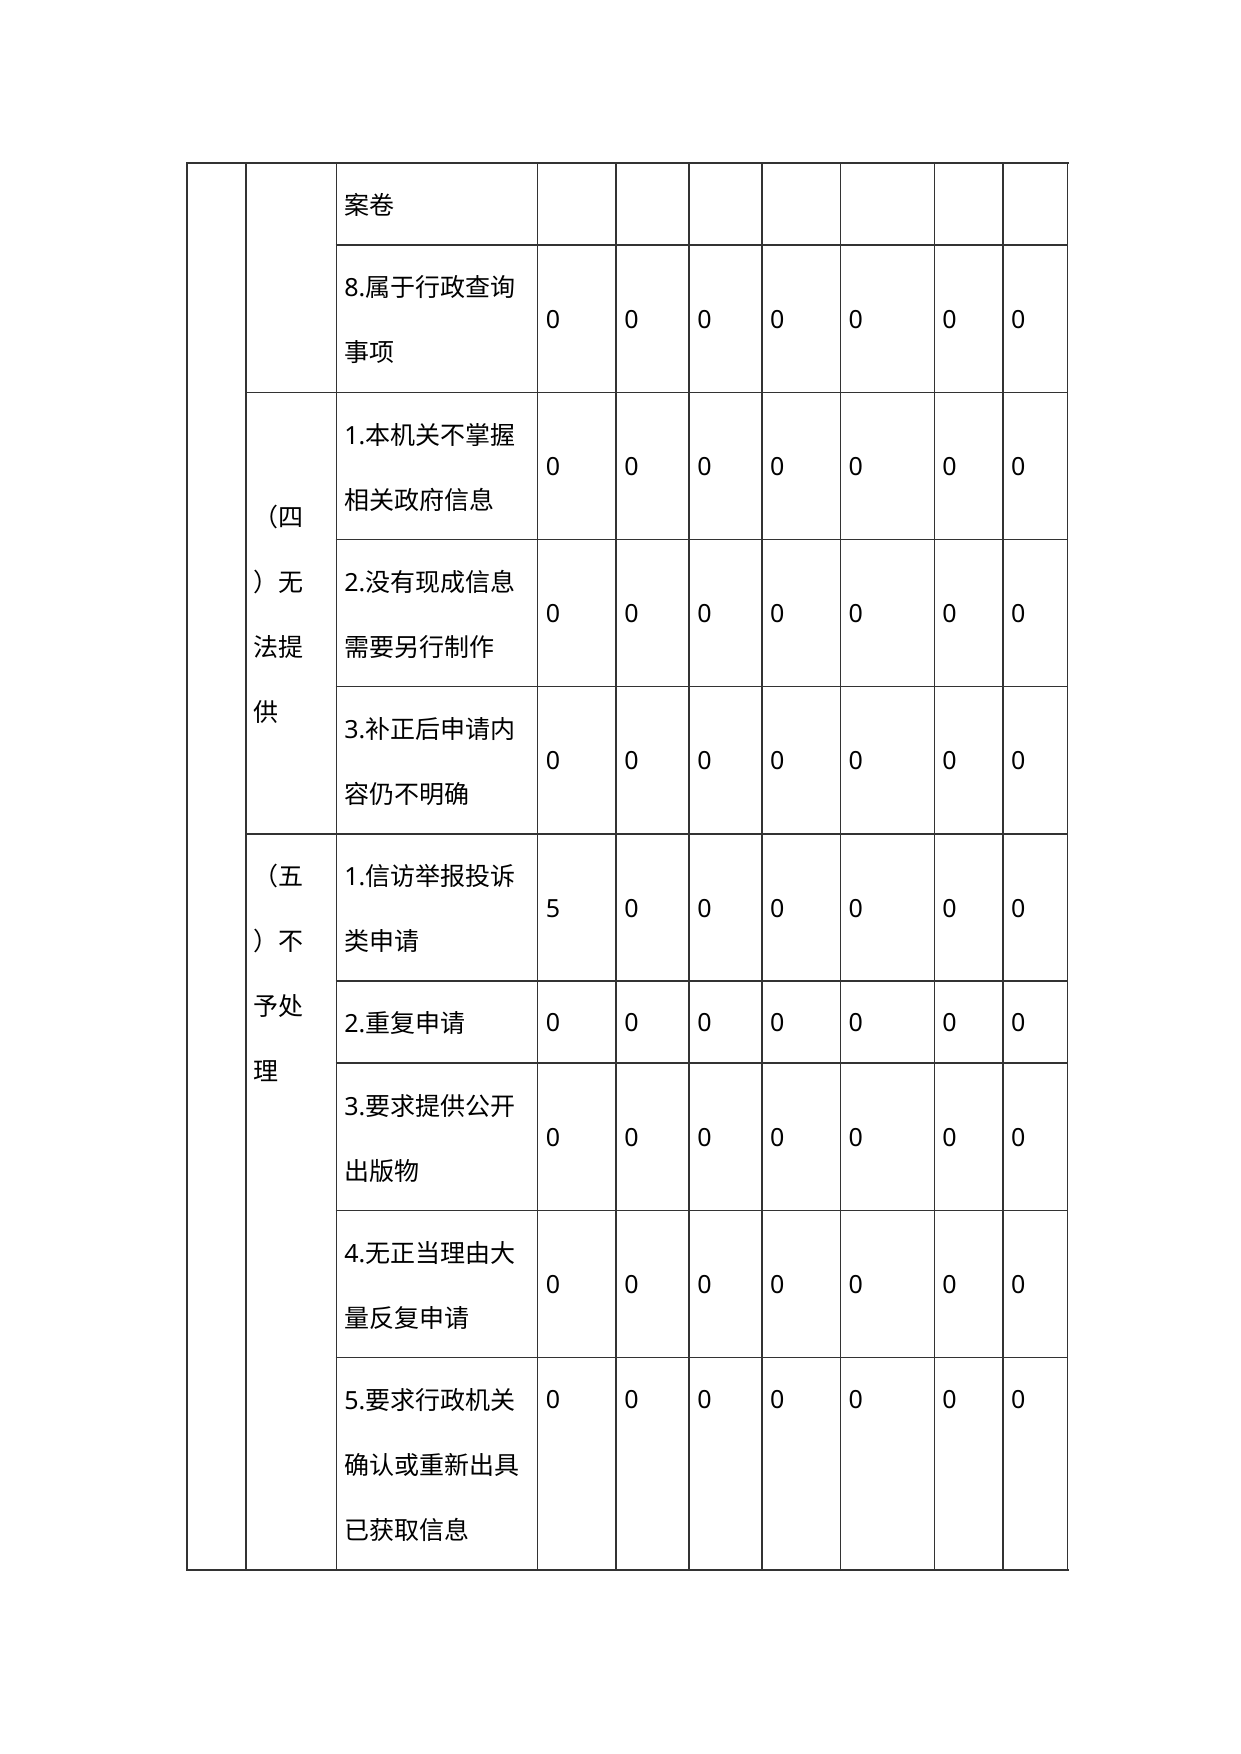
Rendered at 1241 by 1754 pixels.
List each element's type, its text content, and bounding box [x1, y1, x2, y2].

table_cell 0 [538, 1358, 615, 1569]
table_cell 0 [1004, 1358, 1067, 1569]
table_cell 0 [538, 540, 615, 686]
table_cell 2.重复申请 [337, 982, 537, 1062]
table_cell 0 [538, 1211, 615, 1357]
table_cell 0 [763, 982, 840, 1062]
table_cell 0 [841, 1064, 934, 1209]
table_cell 0 [1004, 1211, 1067, 1357]
table_cell 5.要求行政机关确认或重新出具已获取信息 [337, 1358, 537, 1569]
table_cell 0 [538, 164, 615, 244]
table_cell 0 [538, 687, 615, 833]
table_cell 0 [935, 246, 1002, 391]
table_cell 0 [1004, 1064, 1067, 1209]
table_cell 0 [841, 246, 934, 391]
table_cell （四）无法提供 [247, 393, 336, 833]
table_cell 0 [763, 1064, 840, 1209]
table_cell 0 [1004, 164, 1067, 244]
table_cell 0 [763, 687, 840, 833]
table_cell 0 [538, 982, 615, 1062]
table_cell 0 [841, 540, 934, 686]
table_cell （五）不予处理 [247, 835, 336, 1569]
table_cell 0 [935, 1064, 1002, 1209]
table_cell 3.要求提供公开出版物 [337, 1064, 537, 1209]
table_cell 0 [617, 835, 688, 980]
table_cell 0 [690, 1064, 761, 1209]
table_cell 0 [538, 246, 615, 391]
table_cell 0 [690, 1211, 761, 1357]
table_cell 0 [1004, 246, 1067, 391]
table_cell 0 [690, 687, 761, 833]
table_cell 0 [841, 1211, 934, 1357]
table_cell 0 [763, 164, 840, 244]
table_cell 0 [841, 835, 934, 980]
table_cell 0 [935, 1211, 1002, 1357]
table_cell 0 [935, 687, 1002, 833]
table_cell 0 [841, 393, 934, 538]
table_cell 0 [1004, 982, 1067, 1062]
table_cell 0 [617, 164, 688, 244]
table_cell 0 [617, 393, 688, 538]
table_cell 0 [617, 982, 688, 1062]
table_cell 5 [538, 835, 615, 980]
table_cell 0 [1004, 393, 1067, 538]
table_cell 0 [935, 982, 1002, 1062]
table_cell 0 [841, 1358, 934, 1569]
table_cell 4.无正当理由大量反复申请 [337, 1211, 537, 1357]
table_cell 7.属于行政执法案卷 [337, 164, 537, 244]
table_cell 0 [1004, 687, 1067, 833]
table_cell 0 [763, 393, 840, 538]
table_cell 0 [690, 393, 761, 538]
table_cell 0 [617, 1358, 688, 1569]
table_cell 0 [690, 246, 761, 391]
table_cell 1.信访举报投诉类申请 [337, 835, 537, 980]
table_cell 0 [617, 1064, 688, 1209]
table_cell 0 [841, 982, 934, 1062]
table_cell 0 [617, 540, 688, 686]
table_cell 0 [538, 1064, 615, 1209]
table_cell 0 [935, 1358, 1002, 1569]
table_cell 0 [763, 1211, 840, 1357]
table_cell 0 [617, 687, 688, 833]
table_cell 0 [935, 540, 1002, 686]
table_cell 0 [690, 982, 761, 1062]
table_cell 0 [841, 164, 934, 244]
table_cell 3.补正后申请内容仍不明确 [337, 687, 537, 833]
table_cell 0 [763, 246, 840, 391]
table_cell 0 [617, 1211, 688, 1357]
table_cell 0 [1004, 835, 1067, 980]
table_cell 0 [617, 246, 688, 391]
table_cell 0 [763, 540, 840, 686]
table_cell 0 [538, 393, 615, 538]
table_cell 0 [690, 540, 761, 686]
table_cell 8.属于行政查询事项 [337, 246, 537, 391]
table_cell 0 [935, 164, 1002, 244]
table_cell 0 [935, 835, 1002, 980]
table_cell 0 [841, 687, 934, 833]
table_cell 0 [763, 1358, 840, 1569]
table_cell 0 [690, 835, 761, 980]
table_cell 1.本机关不掌握相关政府信息 [337, 393, 537, 538]
table_cell 0 [935, 393, 1002, 538]
table_cell 2.没有现成信息需要另行制作 [337, 540, 537, 686]
table_cell 0 [763, 835, 840, 980]
table_cell 0 [1004, 540, 1067, 686]
table_cell 0 [690, 1358, 761, 1569]
table_cell 0 [690, 164, 761, 244]
